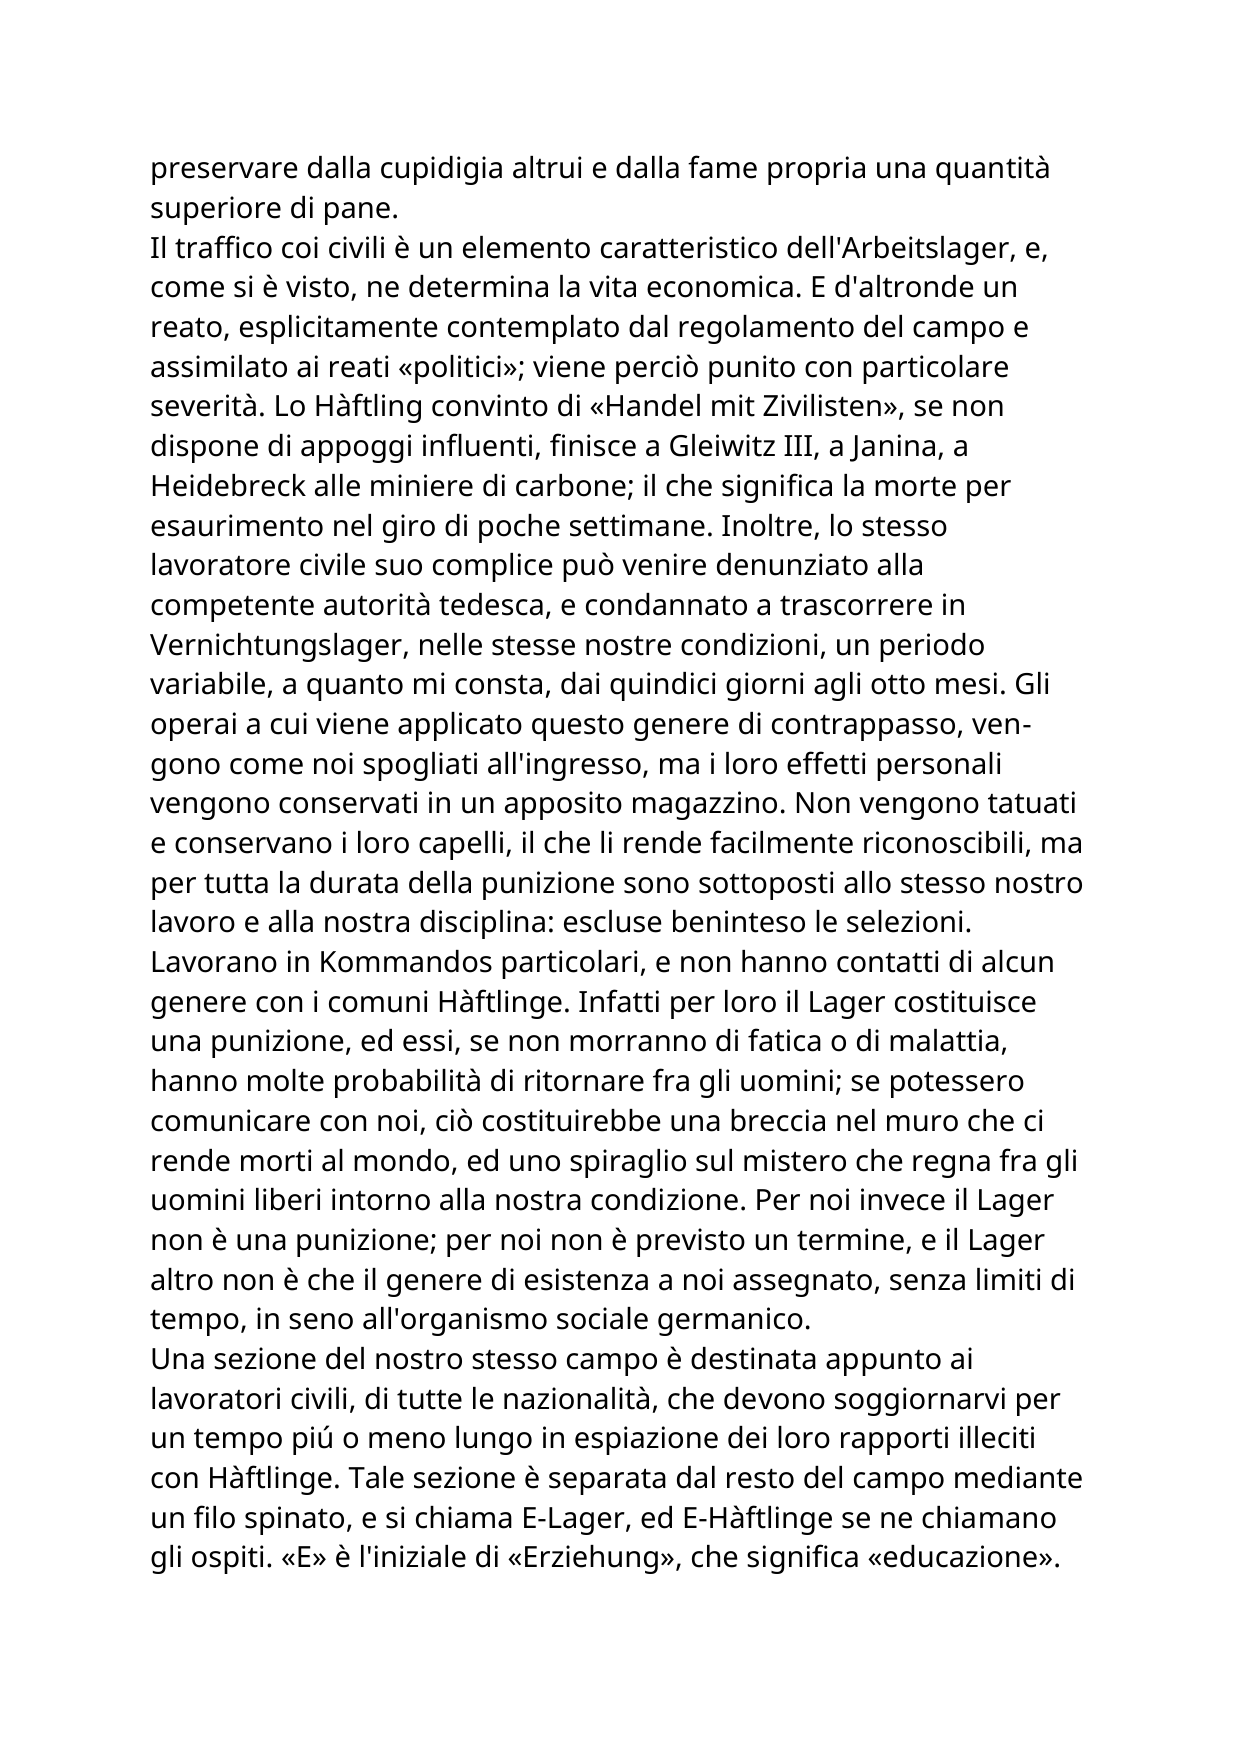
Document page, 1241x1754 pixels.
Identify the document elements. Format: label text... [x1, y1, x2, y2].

text Il traffico coi civili è un elemento caratteristico dell'Arbeitslager, e, come si è visto, ne determina la vita economica. E d'altronde un reato, esplicitamente contemplato dal regolamento del campo e assimilato ai reati «politici»; viene perciò punito con particolare severità. Lo Hàftling convinto di «Handel mit Zivilisten», se non dispone di appoggi influenti, finisce a Gleiwitz III, a Janina, a Heidebreck alle miniere di carbone; il che significa la morte per esaurimento nel giro di poche settimane. Inoltre, lo stesso lavoratore civile suo complice può venire denunziato alla competente autorità tedesca, e condannato a trascorrere in Vernichtungslager, nelle stesse nostre condizioni, un periodo variabile, a quanto mi consta, dai quindici giorni agli otto mesi. Gli operai a cui viene applicato questo genere di contrappasso, vengono come noi spogliati all'ingresso, ma i loro effetti personali vengono conservati in un apposito magazzino. Non vengono tatuati e conservano i loro capelli, il che li rende facilmente riconoscibili, ma per tutta la durata della punizione sono sottoposti allo stesso nostro lavoro e alla nostra disciplina: escluse beninteso le selezioni. [150, 227, 1090, 941]
text Lavorano in Kommandos particolari, e non hanno contatti di alcun genere con i comuni Hàftlinge. Infatti per loro il Lager costituisce una punizione, ed essi, se non morranno di fatica o di malattia, hanno molte probabilità di ritornare fra gli uomini; se potessero comunicare con noi, ciò costituirebbe una breccia nel muro che ci rende morti al mondo, ed uno spiraglio sul mistero che regna fra gli uomini liberi intorno alla nostra condizione. Per noi invece il Lager non è una punizione; per noi non è previsto un termine, e il Lager altro non è che il genere di esistenza a noi assegnato, senza limiti di tempo, in seno all'organismo sociale germanico. [150, 941, 1090, 1338]
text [150, 148, 1090, 227]
text Una sezione del nostro stesso campo è destinata appunto ai lavoratori civili, di tutte le nazionalità, che devono soggiornarvi per un tempo piú o meno lungo in espiazione dei loro rapporti illeciti con Hàftlinge. Tale sezione è separata dal resto del campo mediante un filo spinato, e si chiama E-Lager, ed E-Hàftlinge se ne chiamano gli ospiti. «E» è l'iniziale di «Erziehung», che significa «educazione». [150, 1338, 1090, 1576]
